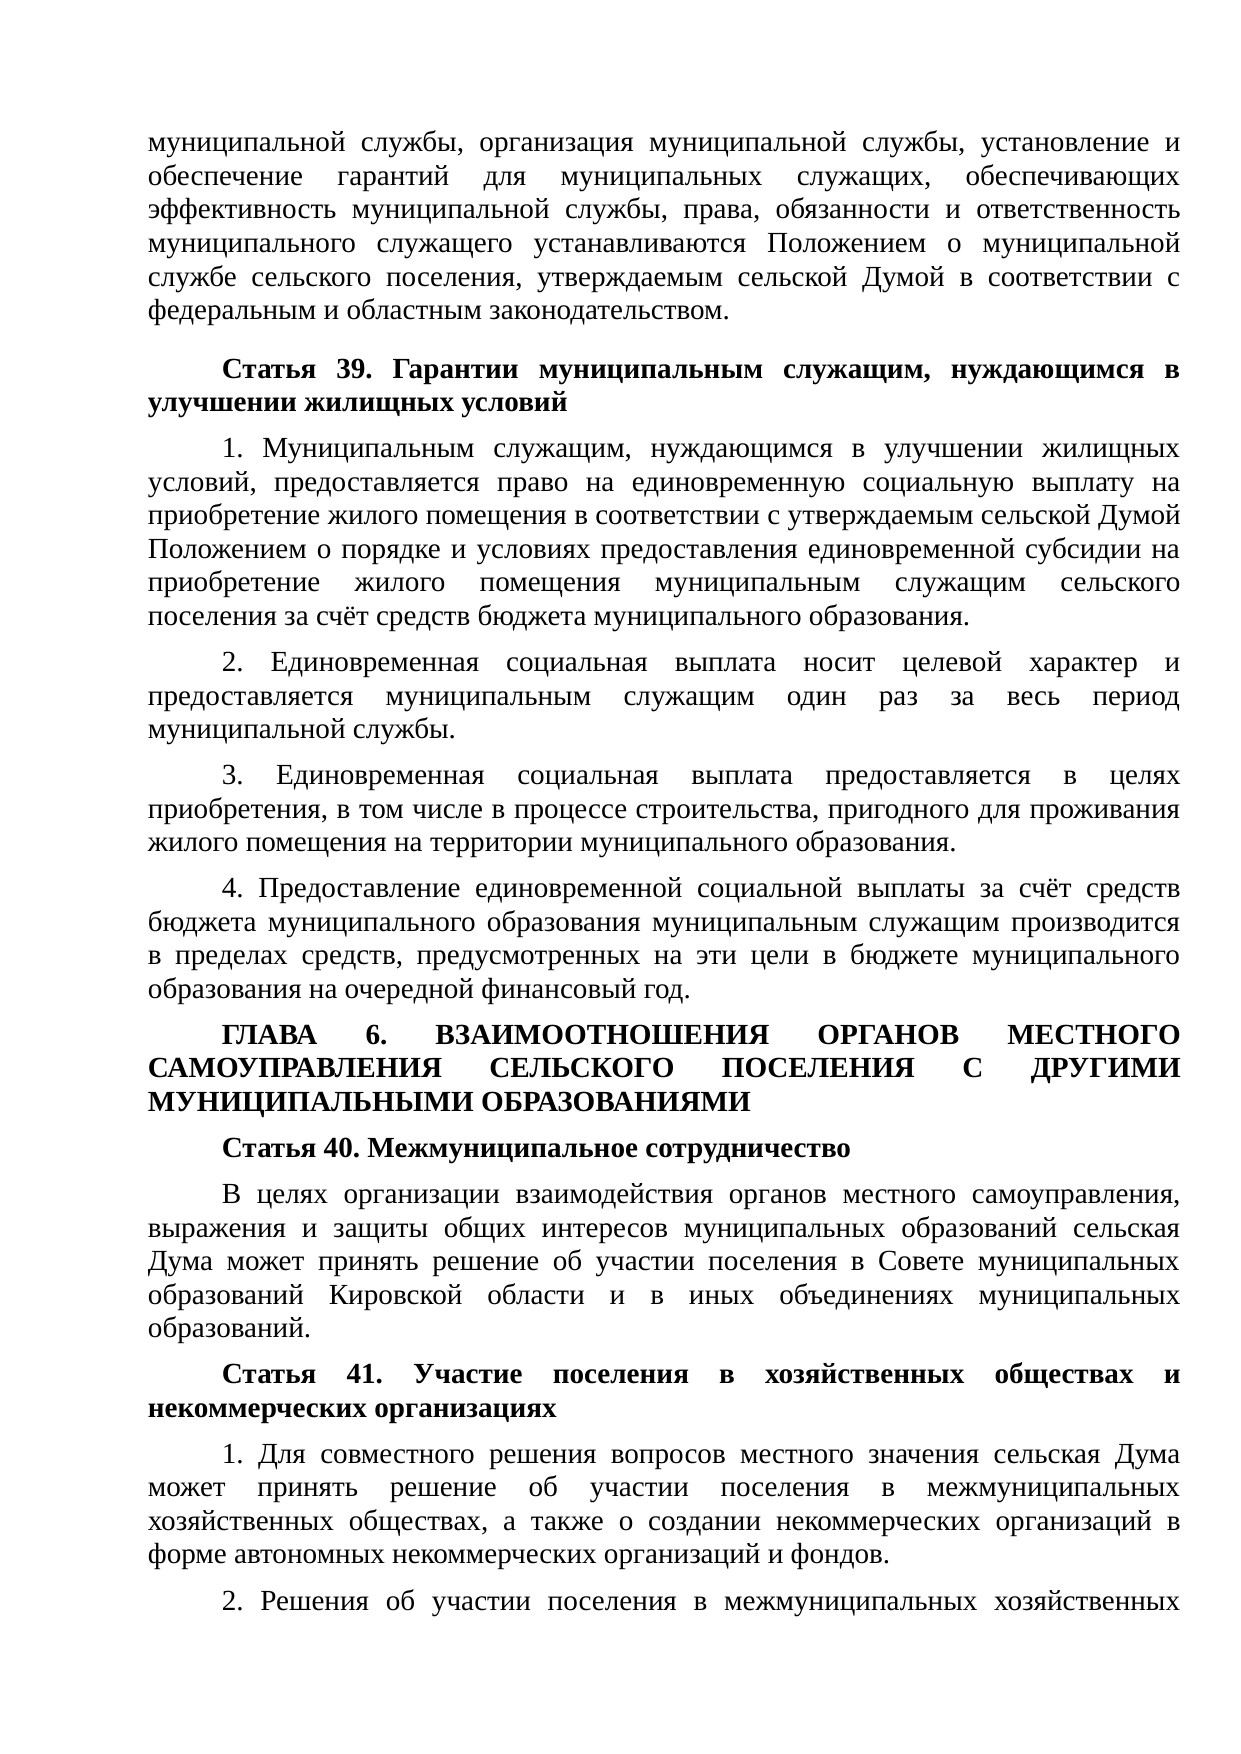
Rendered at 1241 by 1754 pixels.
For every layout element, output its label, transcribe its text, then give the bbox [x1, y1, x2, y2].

text ГЛАВА 6. ВЗАИМООТНОШЕНИЯ ОРГАНОВ МЕСТНОГО САМОУПРАВЛЕНИЯ СЕЛЬСКОГО ПОСЕЛЕНИЯ С ДРУГИМИ МУНИЦИПАЛЬНЫМИ ОБРАЗОВАНИЯМИ [148, 1017, 1181, 1118]
text Статья 40. Межмуниципальное сотрудничество [148, 1130, 1181, 1164]
text 1. Для совместного решения вопросов местного значения сельская Дума может принять решение об участии поселения в межмуниципальных хозяйственных обществах, а также о создании некоммерческих организаций в форме автономных некоммерческих организаций и фондов. [148, 1436, 1181, 1570]
text В целях организации взаимодействия органов местного самоуправления, выражения и защиты общих интересов муниципальных образований сельская Дума может принять решение об участии поселения в Совете муниципальных образований Кировской области и в иных объединениях муниципальных образований. [148, 1176, 1181, 1344]
text Статья 39. Гарантии муниципальным служащим, нуждающимся в улучшении жилищных условий [148, 351, 1181, 418]
text 4. Предоставление единовременной социальной выплаты за счёт средств бюджета муниципального образования муниципальным служащим производится в пределах средств, предусмотренных на эти цели в бюджете муниципального образования на очередной финансовый год. [148, 870, 1181, 1004]
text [148, 124, 1181, 326]
text 1. Муниципальным служащим, нуждающимся в улучшении жилищных условий, предоставляется право на единовременную социальную выплату на приобретение жилого помещения в соответствии с утверждаемым сельской Думой Положением о порядке и условиях предоставления единовременной субсидии на приобретение жилого помещения муниципальным служащим сельского поселения за счёт средств бюджета муниципального образования. [148, 430, 1181, 632]
text 3. Единовременная социальная выплата предоставляется в целях приобретения, в том числе в процессе строительства, пригодного для проживания жилого помещения на территории муниципального образования. [148, 757, 1181, 858]
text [148, 1583, 1181, 1616]
text 2. Единовременная социальная выплата носит целевой характер и предоставляется муниципальным служащим один раз за весь период муниципальной службы. [148, 644, 1181, 745]
text Статья 41. Участие поселения в хозяйственных обществах и некоммерческих организациях [148, 1356, 1181, 1423]
